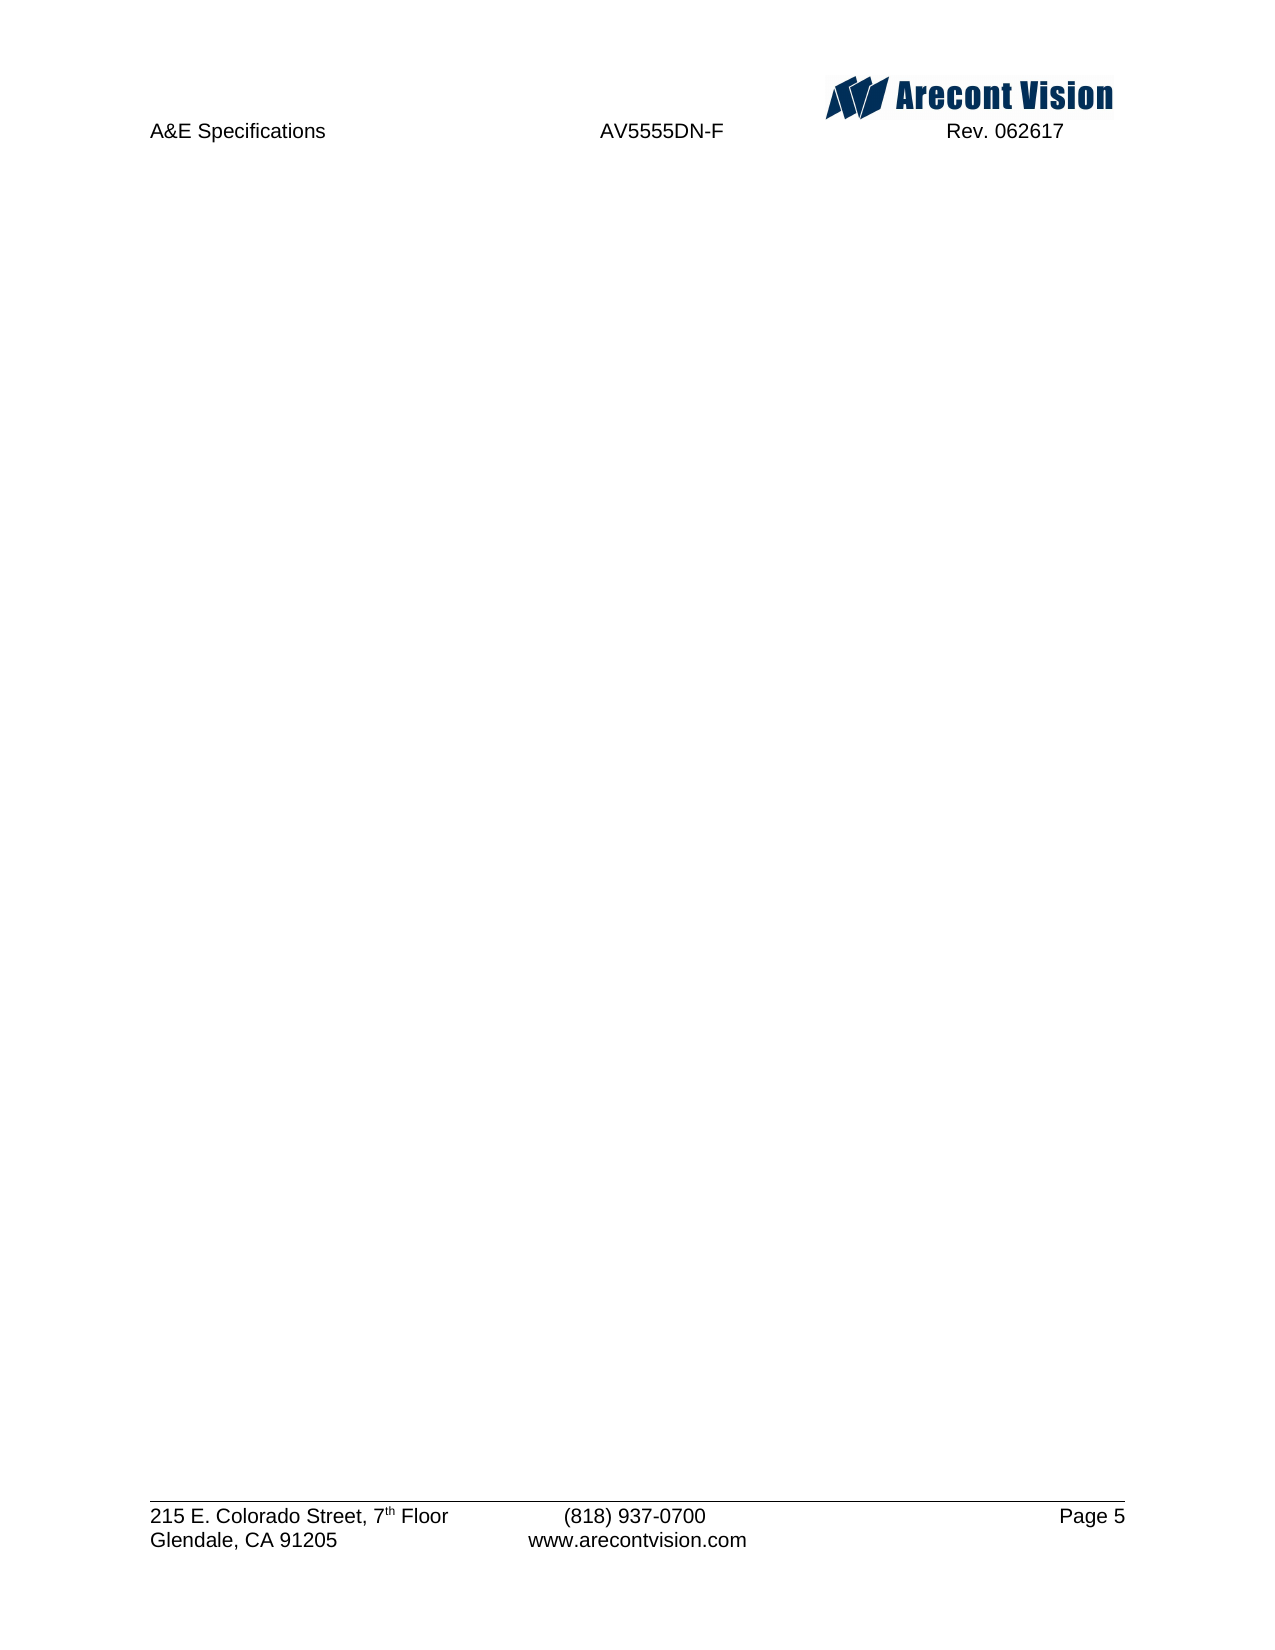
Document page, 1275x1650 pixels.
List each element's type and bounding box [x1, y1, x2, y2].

picture [825, 75, 1114, 120]
